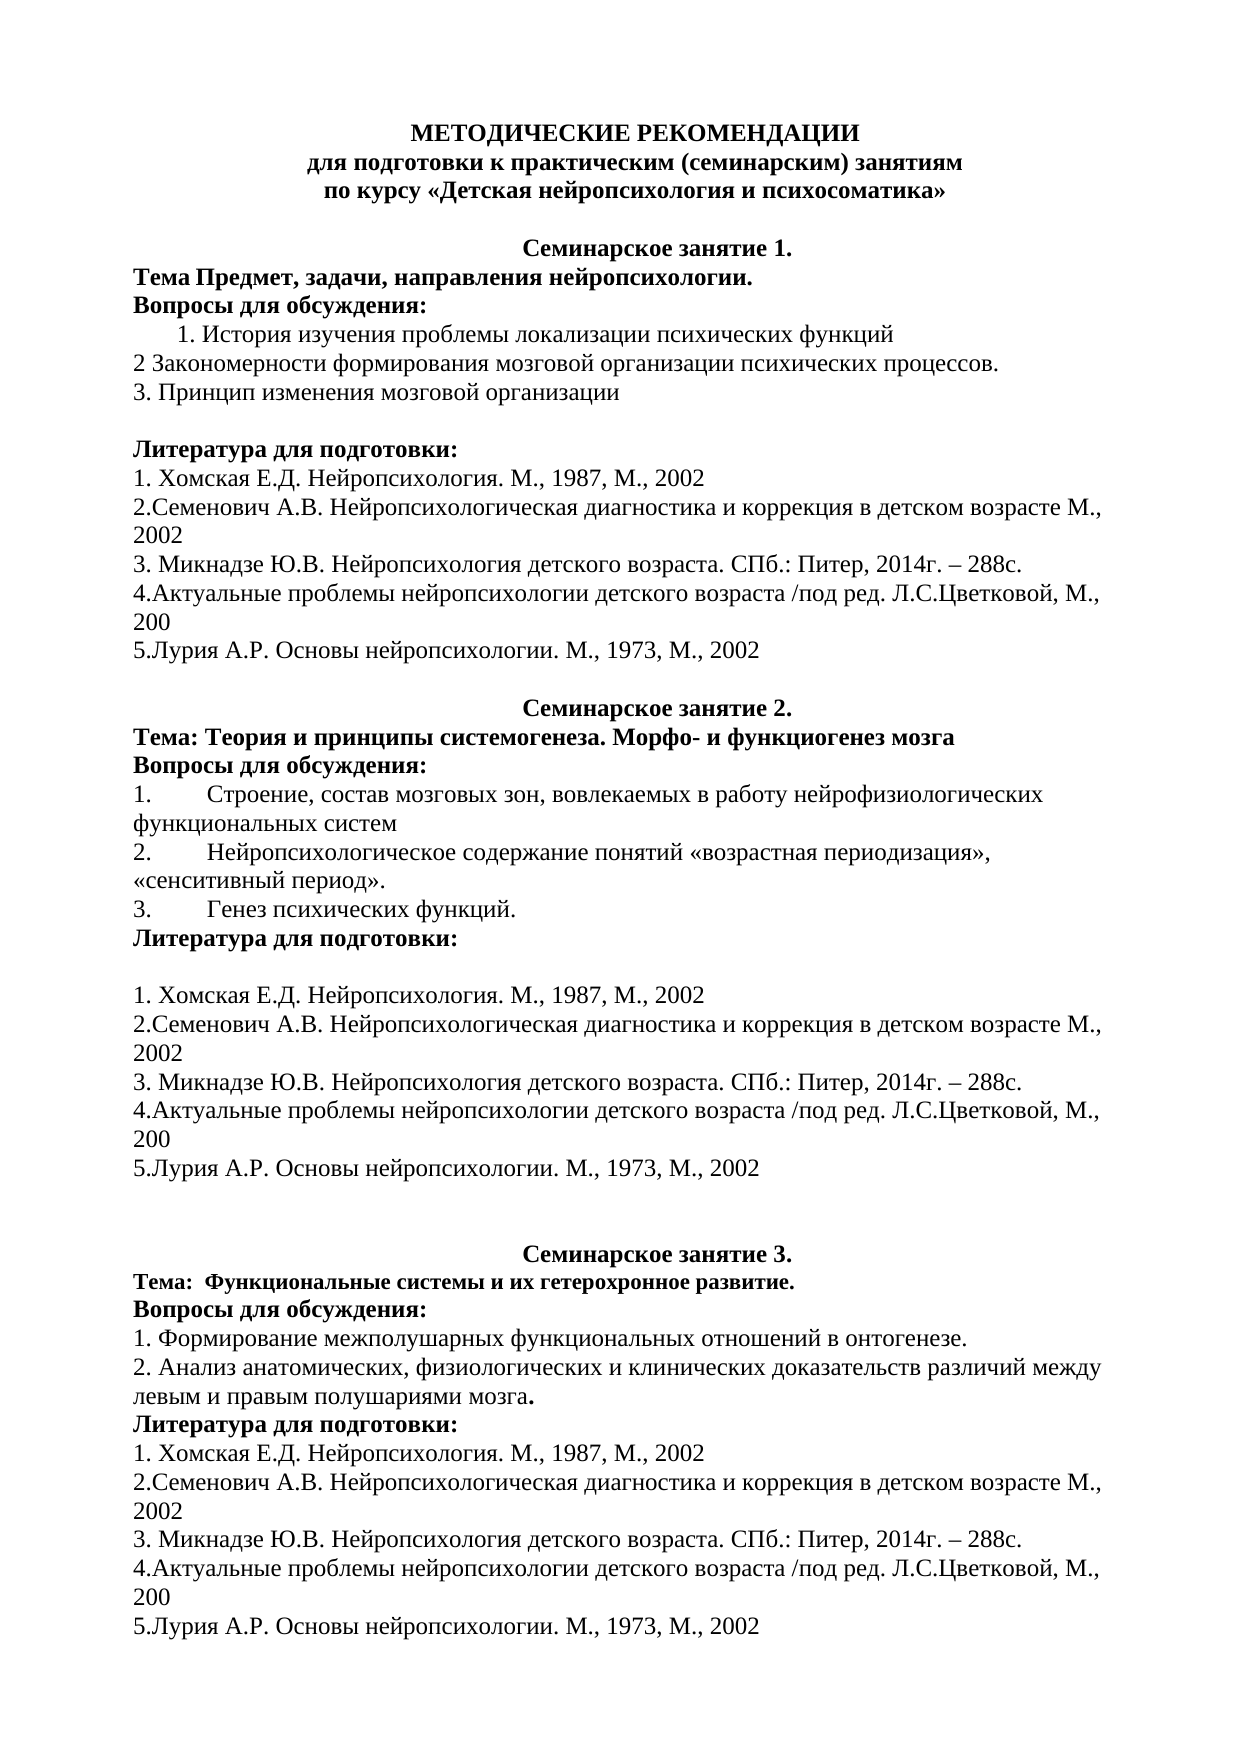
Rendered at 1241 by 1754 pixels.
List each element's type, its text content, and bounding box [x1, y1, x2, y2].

text 1. Хомская Е.Д. Нейропсихология. М., 1987, М., 2002 [133, 981, 1137, 1009]
text 4.Актуальные проблемы нейропсихологии детского возраста /под ред. Л.С.Цветковой, М., 200 [133, 578, 1137, 636]
text Литература для подготовки: [133, 1409, 1137, 1438]
text Семинарское занятие 1. [133, 233, 1181, 262]
text 4.Актуальные проблемы нейропсихологии детского возраста /под ред. Л.С.Цветковой, М., 200 [133, 1096, 1137, 1153]
text 3. Микнадзе Ю.В. Нейропсихология детского возраста. СПб.: Питер, 2014г. – 288с. [133, 549, 1137, 578]
text 3. Принцип изменения мозговой организации [133, 377, 1137, 406]
text 3. Генез психических функций. [133, 894, 1137, 923]
text Тема: Теория и принципы системогенеза. Морфо- и функциогенез мозга [133, 722, 1181, 751]
text 1. Хомская Е.Д. Нейропсихология. М., 1987, М., 2002 [133, 1438, 1137, 1467]
text Вопросы для обсуждения: [133, 291, 1137, 319]
text 1. Строение, состав мозговых зон, вовлекаемых в работу нейрофизиологических функциональных систем [133, 779, 1137, 837]
text 1. Формирование межполушарных функциональных отношений в онтогенезе. [133, 1323, 1137, 1352]
text 1. Хомская Е.Д. Нейропсихология. М., 1987, М., 2002 [133, 463, 1137, 492]
text Тема Предмет, задачи, направления нейропсихологии. [133, 262, 1181, 291]
text 3. Микнадзе Ю.В. Нейропсихология детского возраста. СПб.: Питер, 2014г. – 288с. [133, 1067, 1137, 1096]
text Литература для подготовки: [133, 923, 1137, 952]
text 5.Лурия А.Р. Основы нейропсихологии. М., 1973, М., 2002 [133, 1611, 1137, 1639]
text Семинарское занятие 3. [133, 1239, 1181, 1268]
text 4.Актуальные проблемы нейропсихологии детского возраста /под ред. Л.С.Цветковой, М., 200 [133, 1553, 1137, 1611]
text 2.Семенович А.В. Нейропсихологическая диагностика и коррекция в детском возрасте М., 2002 [133, 492, 1137, 549]
text 2. Анализ анатомических, физиологических и клинических доказательств различий между левым и правым полушариями мозга. [133, 1352, 1137, 1409]
text Вопросы для обсуждения: [133, 751, 1137, 779]
text 2 Закономерности формирования мозговой организации психических процессов. [133, 348, 1137, 377]
text МЕТОДИЧЕСКИЕ РЕКОМЕНДАЦИИ [133, 118, 1137, 147]
text Вопросы для обсуждения: [133, 1294, 1137, 1323]
text Семинарское занятие 2. [133, 693, 1181, 722]
text для подготовки к практическим (семинарским) занятиям [133, 147, 1137, 176]
text 5.Лурия А.Р. Основы нейропсихологии. М., 1973, М., 2002 [133, 1153, 1137, 1182]
text 1. История изучения проблемы локализации психических функций [133, 319, 1137, 348]
text 2.Семенович А.В. Нейропсихологическая диагностика и коррекция в детском возрасте М., 2002 [133, 1467, 1137, 1524]
text Литература для подготовки: [133, 434, 1137, 463]
text 2.Семенович А.В. Нейропсихологическая диагностика и коррекция в детском возрасте М., 2002 [133, 1009, 1137, 1067]
text 2. Нейропсихологическое содержание понятий «возрастная периодизация», «сенситивный период». [133, 837, 1137, 894]
text Тема: Функциональные системы и их гетерохронное развитие. [133, 1268, 1181, 1294]
text по курсу «Детская нейропсихология и психосоматика» [133, 176, 1137, 204]
text 3. Микнадзе Ю.В. Нейропсихология детского возраста. СПб.: Питер, 2014г. – 288с. [133, 1524, 1137, 1553]
text 5.Лурия А.Р. Основы нейропсихологии. М., 1973, М., 2002 [133, 636, 1137, 664]
